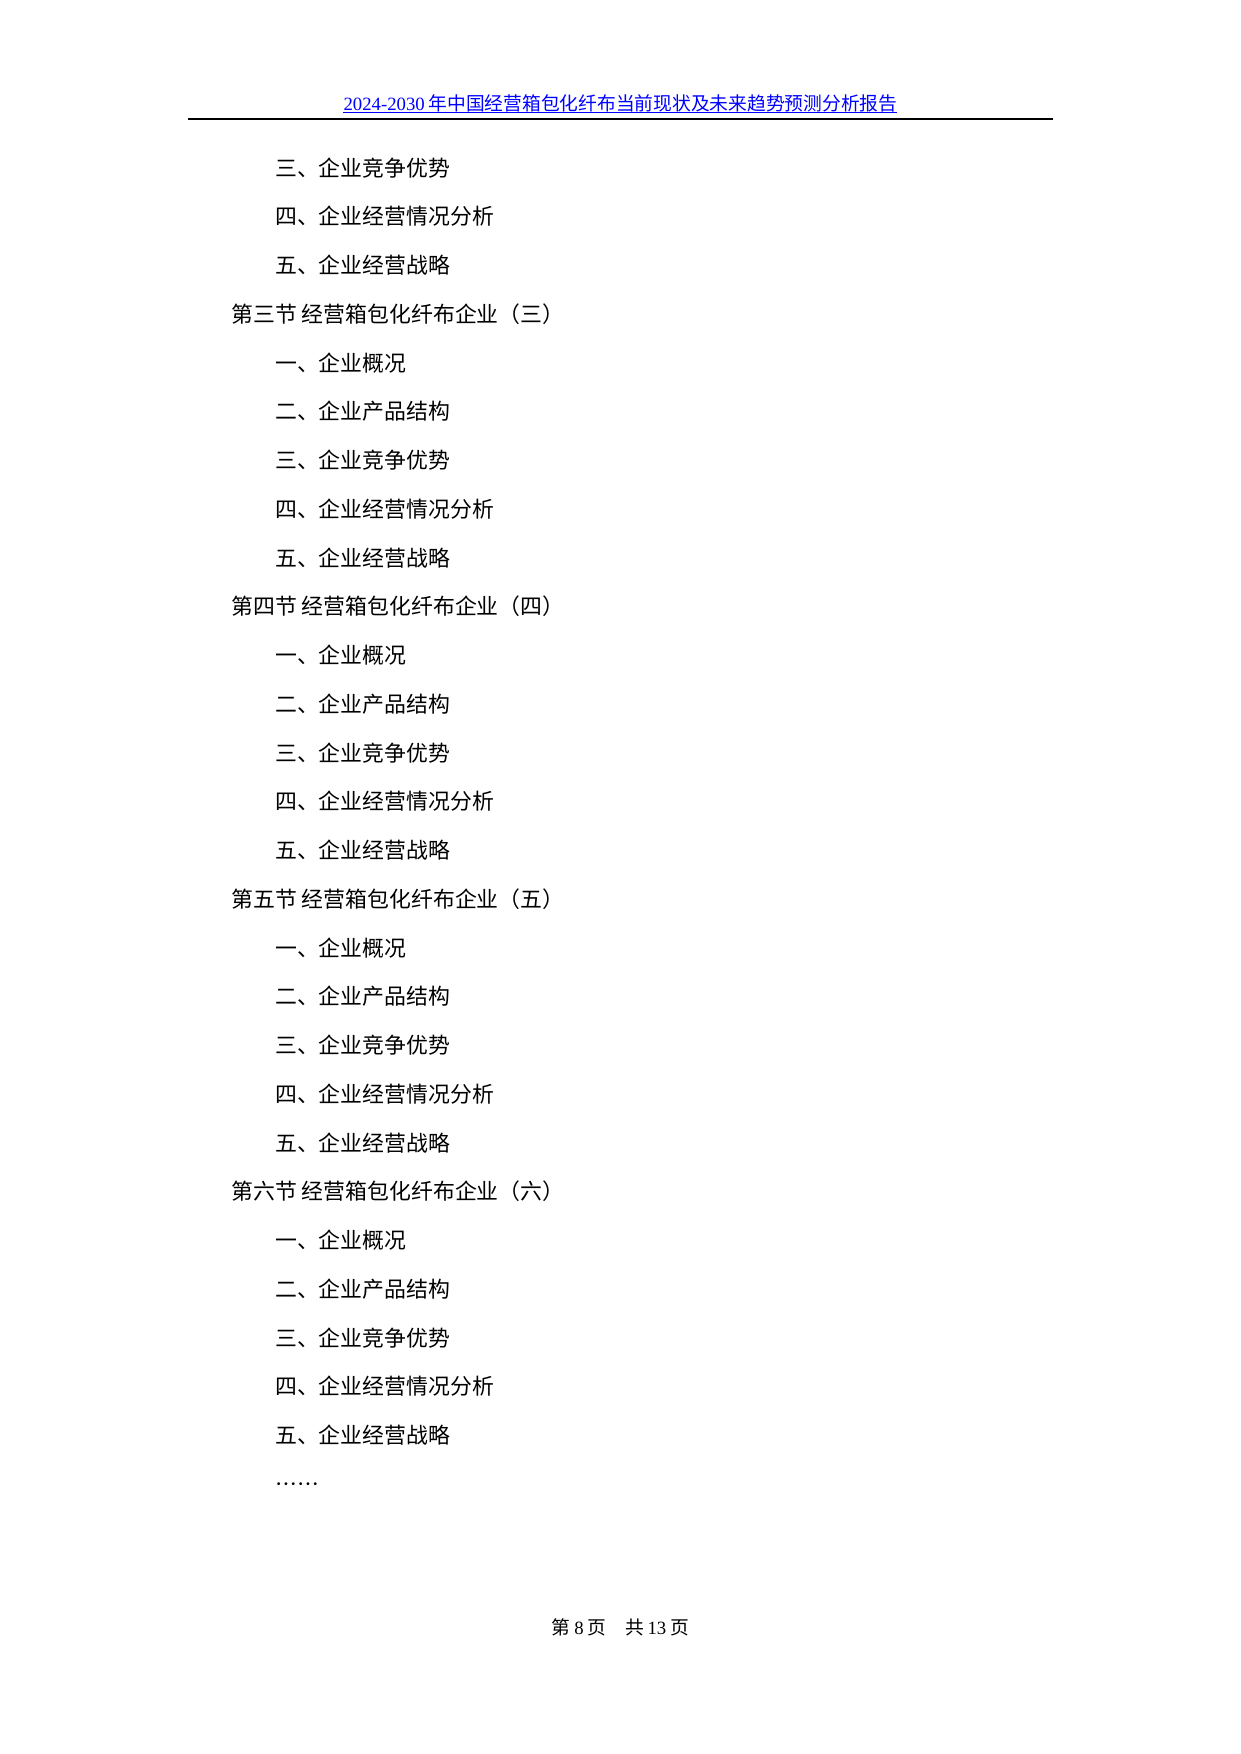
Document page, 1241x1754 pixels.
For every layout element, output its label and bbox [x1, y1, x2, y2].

text [187, 150, 1053, 1499]
